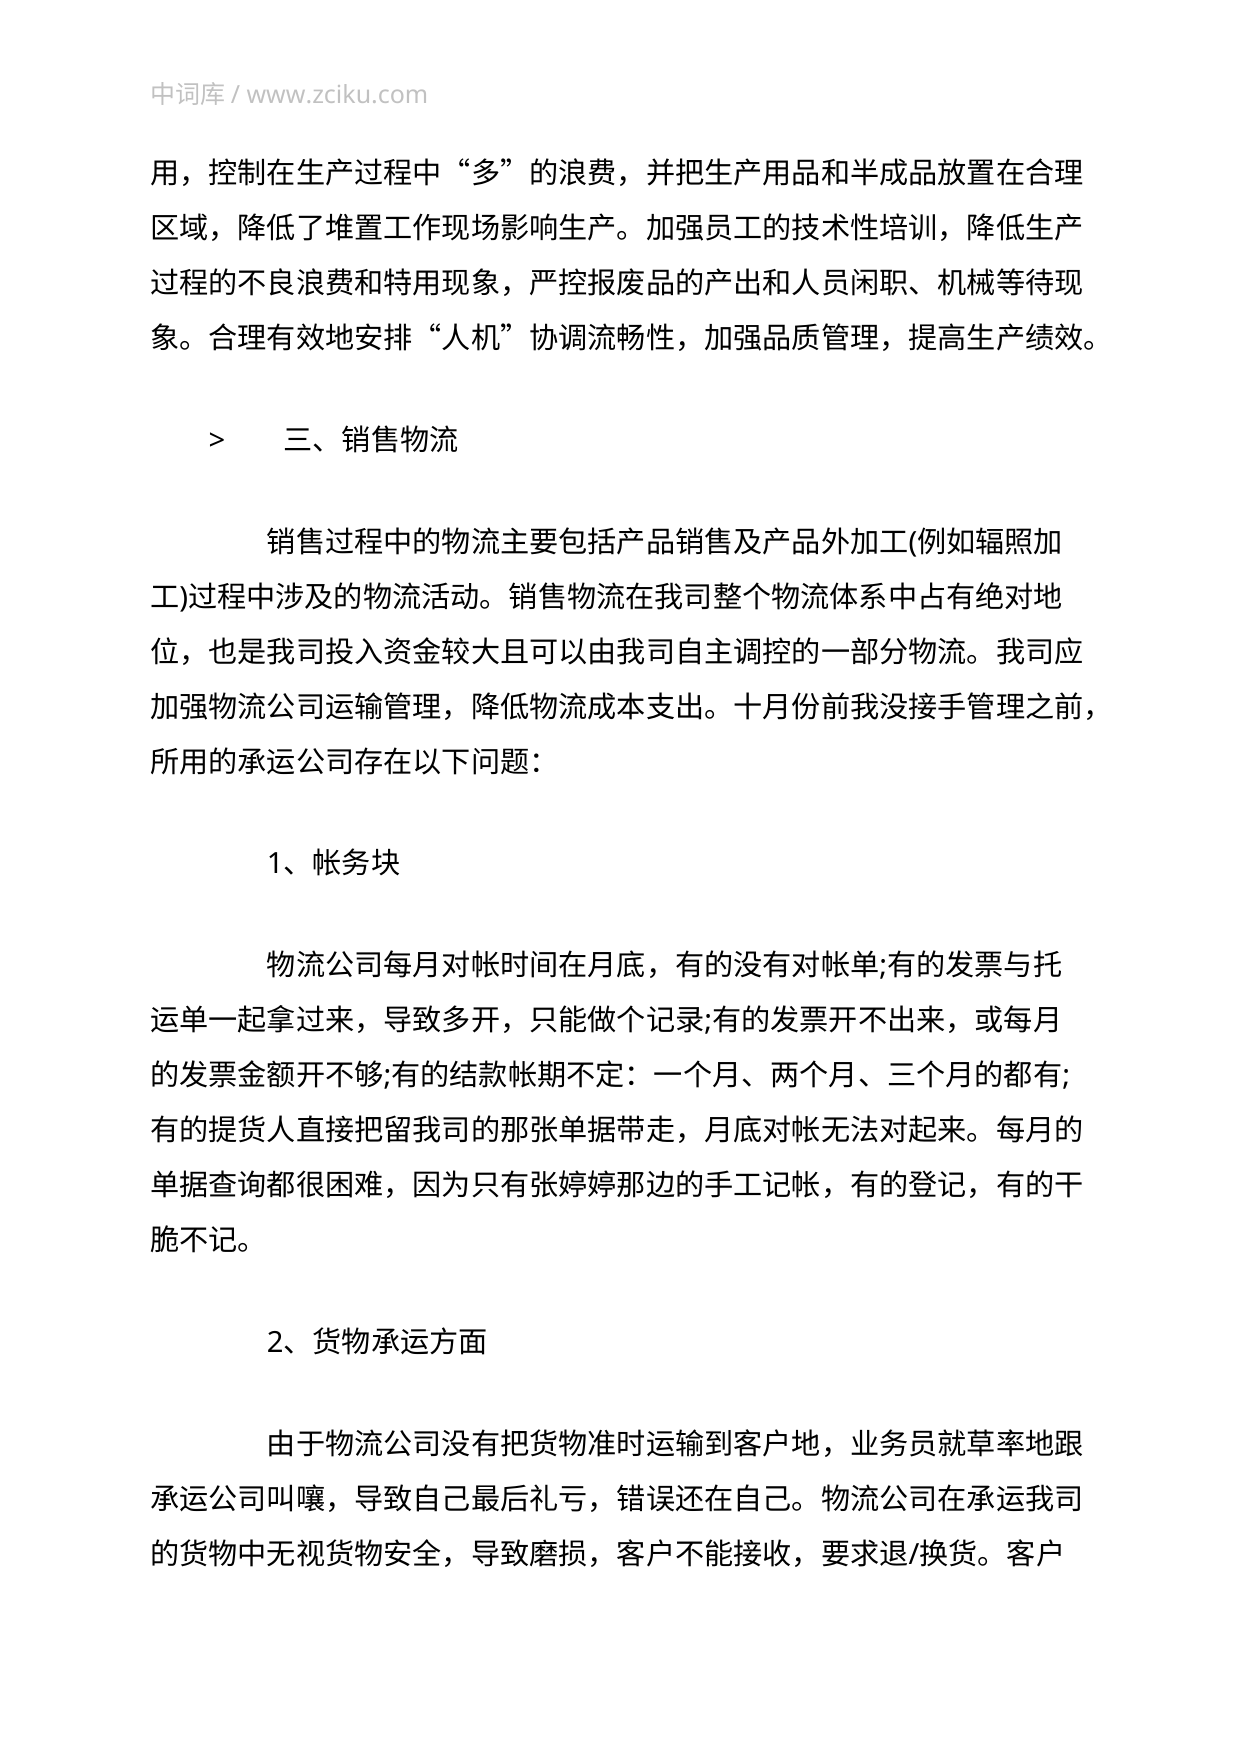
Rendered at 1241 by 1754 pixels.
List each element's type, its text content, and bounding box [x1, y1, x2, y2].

text > 三、销售物流 [150, 416, 1090, 459]
text 1、帐务块 [150, 840, 1090, 882]
text 2、货物承运方面 [150, 1318, 1090, 1361]
text 物流公司每月对帐时间在月底，有的没有对帐单;有的发票与托运单一起拿过来，导致多开，只能做个记录;有的发票开不出来，或每月的发票金额开不够;有的结款帐期不定：一个月、两个月、三个月的都有;有的提货人直接把留我司的那张单据带走，月底对帐无法对起来。每月的单据查询都很困难，因为只有张婷婷那边的手工记帐，有的登记，有的干脆不记。 [150, 942, 1090, 1259]
text 销售过程中的物流主要包括产品销售及产品外加工(例如辐照加工)过程中涉及的物流活动。销售物流在我司整个物流体系中占有绝对地位，也是我司投入资金较大且可以由我司自主调控的一部分物流。我司应加强物流公司运输管理，降低物流成本支出。十月份前我没接手管理之前，所用的承运公司存在以下问题： [150, 518, 1090, 781]
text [150, 150, 1090, 357]
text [150, 1421, 1090, 1573]
